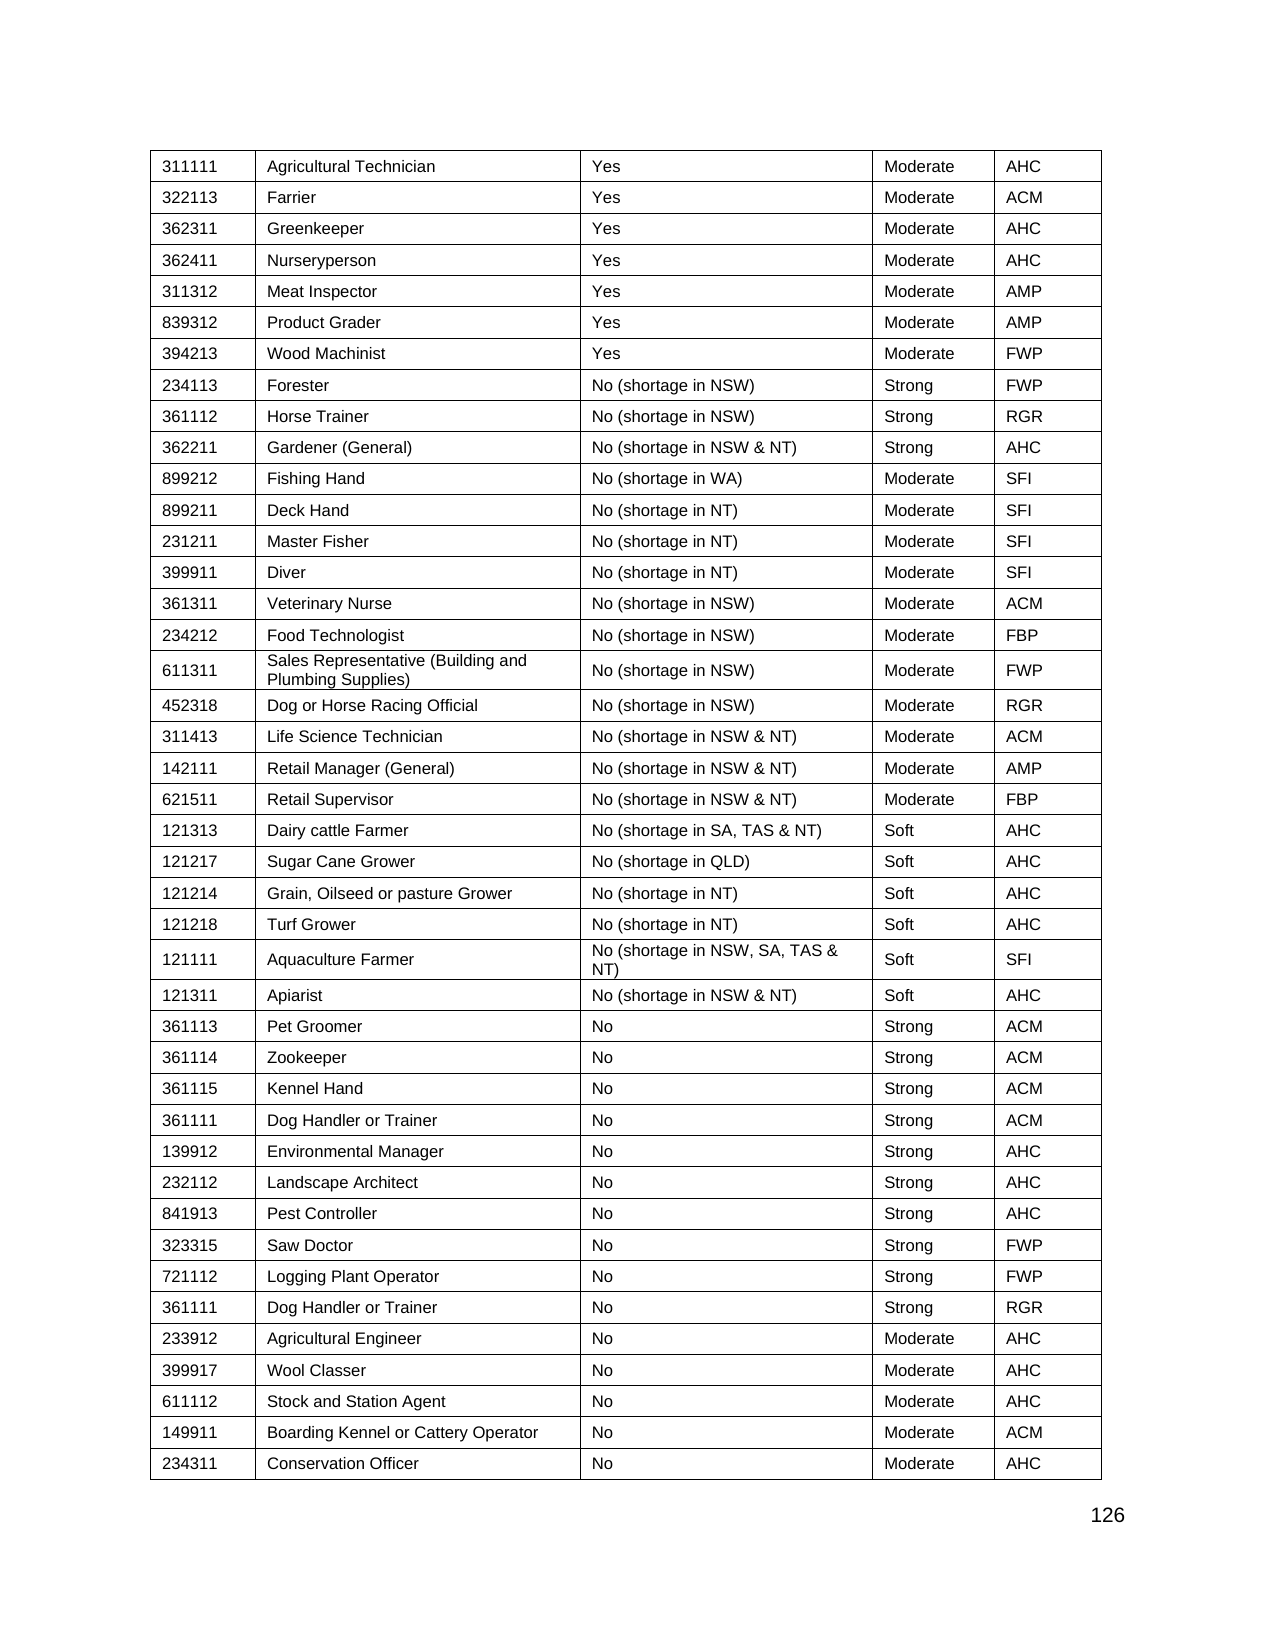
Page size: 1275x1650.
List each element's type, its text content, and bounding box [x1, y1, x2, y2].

table_cell Apiarist [256, 980, 580, 1010]
table_cell Moderate [873, 182, 994, 212]
table_cell No [581, 1074, 872, 1104]
table_cell Moderate [873, 722, 994, 752]
table_cell Moderate [873, 589, 994, 619]
table_cell No (shortage in QLD) [581, 847, 872, 877]
table_cell Moderate [873, 620, 994, 650]
table_cell No [581, 1292, 872, 1322]
table_cell 452318 [151, 690, 255, 721]
table_cell AHC [995, 878, 1101, 908]
table_cell SFI [995, 495, 1101, 525]
table_cell No (shortage in NSW) [581, 401, 872, 431]
table_cell No [581, 1042, 872, 1072]
table_cell 361112 [151, 401, 255, 431]
table_cell Grain, Oilseed or pasture Grower [256, 878, 580, 908]
table_cell Saw Doctor [256, 1230, 580, 1260]
table_cell Meat Inspector [256, 276, 580, 306]
table_cell 234212 [151, 620, 255, 650]
table_cell Horse Trainer [256, 401, 580, 431]
table_cell AHC [995, 1199, 1101, 1229]
table_cell Strong [873, 1105, 994, 1135]
table_cell No [581, 1167, 872, 1197]
table_cell Pet Groomer [256, 1011, 580, 1041]
table_cell Nurseryperson [256, 245, 580, 275]
table_cell Aquaculture Farmer [256, 940, 580, 979]
table_cell Strong [873, 1261, 994, 1291]
table_cell Soft [873, 847, 994, 877]
table_cell 899212 [151, 464, 255, 494]
table_cell FWP [995, 1230, 1101, 1260]
table_cell Yes [581, 307, 872, 337]
table_cell AHC [995, 151, 1101, 181]
table_cell AHC [995, 1136, 1101, 1166]
table_cell AMP [995, 753, 1101, 783]
table_cell No (shortage in NSW) [581, 370, 872, 400]
table_cell AHC [995, 1386, 1101, 1416]
table_cell AHC [995, 980, 1101, 1010]
table_cell RGR [995, 1292, 1101, 1322]
table_cell Life Science Technician [256, 722, 580, 752]
table_cell AHC [995, 1449, 1101, 1479]
table_cell Moderate [873, 151, 994, 181]
table_cell Wool Classer [256, 1355, 580, 1385]
table_cell ACM [995, 1042, 1101, 1072]
table_cell Soft [873, 815, 994, 846]
table_cell Moderate [873, 495, 994, 525]
table_cell No [581, 1324, 872, 1354]
table_cell Retail Supervisor [256, 784, 580, 814]
table_cell AHC [995, 432, 1101, 462]
table_cell No [581, 1136, 872, 1166]
table_cell Moderate [873, 1449, 994, 1479]
table_cell Food Technologist [256, 620, 580, 650]
table_cell 311413 [151, 722, 255, 752]
table_cell Yes [581, 214, 872, 244]
table_cell Yes [581, 276, 872, 306]
table_cell ACM [995, 182, 1101, 212]
table_cell 233912 [151, 1324, 255, 1354]
table_cell Strong [873, 1136, 994, 1166]
table_cell Fishing Hand [256, 464, 580, 494]
table_cell 399917 [151, 1355, 255, 1385]
table_cell Stock and Station Agent [256, 1386, 580, 1416]
table_cell Yes [581, 339, 872, 369]
table_cell Yes [581, 151, 872, 181]
table_cell AHC [995, 1167, 1101, 1197]
table_cell No (shortage in NSW, SA, TAS & NT) [581, 940, 872, 979]
table_cell Dog or Horse Racing Official [256, 690, 580, 721]
table_cell 142111 [151, 753, 255, 783]
table_cell No (shortage in NT) [581, 495, 872, 525]
table_cell Strong [873, 1011, 994, 1041]
table_cell No (shortage in NT) [581, 878, 872, 908]
table_cell Wood Machinist [256, 339, 580, 369]
table_cell 121218 [151, 909, 255, 939]
table_cell FBP [995, 784, 1101, 814]
table_cell No (shortage in NSW) [581, 589, 872, 619]
table_cell Agricultural Engineer [256, 1324, 580, 1354]
table_cell No [581, 1261, 872, 1291]
table_cell Moderate [873, 690, 994, 721]
table_cell No (shortage in NT) [581, 526, 872, 556]
table_cell RGR [995, 401, 1101, 431]
table_cell 361115 [151, 1074, 255, 1104]
table_cell No (shortage in NT) [581, 557, 872, 587]
table_cell 611311 [151, 651, 255, 689]
table_cell Moderate [873, 1324, 994, 1354]
table_cell 121311 [151, 980, 255, 1010]
table_cell Farrier [256, 182, 580, 212]
table_cell Strong [873, 370, 994, 400]
table_cell Strong [873, 1230, 994, 1260]
table_cell No [581, 1105, 872, 1135]
table_cell AHC [995, 909, 1101, 939]
table_cell Moderate [873, 1355, 994, 1385]
table_cell Zookeeper [256, 1042, 580, 1072]
table_cell No [581, 1230, 872, 1260]
table_cell No (shortage in NSW & NT) [581, 432, 872, 462]
table_cell Sugar Cane Grower [256, 847, 580, 877]
table_cell No (shortage in SA, TAS & NT) [581, 815, 872, 846]
table_cell No (shortage in NSW & NT) [581, 753, 872, 783]
table_cell Moderate [873, 464, 994, 494]
table_cell SFI [995, 557, 1101, 587]
table_cell 322113 [151, 182, 255, 212]
table_cell 323315 [151, 1230, 255, 1260]
table_cell Master Fisher [256, 526, 580, 556]
table_cell ACM [995, 722, 1101, 752]
table_cell 361111 [151, 1105, 255, 1135]
table_cell Landscape Architect [256, 1167, 580, 1197]
table_cell Soft [873, 980, 994, 1010]
table_cell 362211 [151, 432, 255, 462]
table_cell FWP [995, 1261, 1101, 1291]
table_cell 149911 [151, 1417, 255, 1447]
table_cell Yes [581, 182, 872, 212]
table_cell Greenkeeper [256, 214, 580, 244]
table_cell 311111 [151, 151, 255, 181]
table_cell Diver [256, 557, 580, 587]
table_cell SFI [995, 526, 1101, 556]
table_cell FWP [995, 651, 1101, 689]
table_cell No [581, 1417, 872, 1447]
table_cell 399911 [151, 557, 255, 587]
table_cell AHC [995, 815, 1101, 846]
table_cell Dairy cattle Farmer [256, 815, 580, 846]
table_cell 311312 [151, 276, 255, 306]
table_cell 361111 [151, 1292, 255, 1322]
table_cell 121217 [151, 847, 255, 877]
table_cell AHC [995, 847, 1101, 877]
table_cell ACM [995, 589, 1101, 619]
table_cell 361113 [151, 1011, 255, 1041]
table_cell No (shortage in NSW & NT) [581, 722, 872, 752]
table_cell Moderate [873, 1417, 994, 1447]
table_cell No (shortage in NSW & NT) [581, 980, 872, 1010]
table_cell AHC [995, 214, 1101, 244]
table_cell No (shortage in NSW) [581, 651, 872, 689]
table_cell Kennel Hand [256, 1074, 580, 1104]
table_cell AHC [995, 245, 1101, 275]
table_cell Dog Handler or Trainer [256, 1105, 580, 1135]
table_cell Moderate [873, 753, 994, 783]
table_cell Pest Controller [256, 1199, 580, 1229]
table_cell Turf Grower [256, 909, 580, 939]
table_cell AHC [995, 1324, 1101, 1354]
table_cell No [581, 1386, 872, 1416]
table_cell 362411 [151, 245, 255, 275]
table_cell Strong [873, 1074, 994, 1104]
table_cell 121313 [151, 815, 255, 846]
table_cell FWP [995, 370, 1101, 400]
table_cell 841913 [151, 1199, 255, 1229]
table_cell 839312 [151, 307, 255, 337]
table_cell Dog Handler or Trainer [256, 1292, 580, 1322]
table_cell Strong [873, 1199, 994, 1229]
table_cell 232112 [151, 1167, 255, 1197]
table_cell FWP [995, 339, 1101, 369]
table_cell Sales Representative (Building and Plumbing Supplies) [256, 651, 580, 689]
table_cell AMP [995, 276, 1101, 306]
table_cell No (shortage in NSW & NT) [581, 784, 872, 814]
table_cell Soft [873, 878, 994, 908]
table_cell No (shortage in WA) [581, 464, 872, 494]
table_cell Environmental Manager [256, 1136, 580, 1166]
table_cell Soft [873, 940, 994, 979]
table_cell Moderate [873, 245, 994, 275]
table_cell ACM [995, 1074, 1101, 1104]
table_cell SFI [995, 940, 1101, 979]
table_cell Moderate [873, 526, 994, 556]
table_cell Moderate [873, 276, 994, 306]
table_cell 611112 [151, 1386, 255, 1416]
table_cell 231211 [151, 526, 255, 556]
table_cell Moderate [873, 784, 994, 814]
table_cell 899211 [151, 495, 255, 525]
table_cell ACM [995, 1105, 1101, 1135]
table_cell FBP [995, 620, 1101, 650]
table_cell 621511 [151, 784, 255, 814]
table_cell 234311 [151, 1449, 255, 1479]
table_cell 361311 [151, 589, 255, 619]
table_cell 362311 [151, 214, 255, 244]
table_cell Forester [256, 370, 580, 400]
table_cell Conservation Officer [256, 1449, 580, 1479]
table_cell AMP [995, 307, 1101, 337]
table_cell Moderate [873, 214, 994, 244]
table_cell RGR [995, 690, 1101, 721]
table_cell Yes [581, 245, 872, 275]
table_cell Moderate [873, 307, 994, 337]
table_cell Veterinary Nurse [256, 589, 580, 619]
table_cell Moderate [873, 1386, 994, 1416]
table_cell Strong [873, 432, 994, 462]
table_cell ACM [995, 1011, 1101, 1041]
table_cell ACM [995, 1417, 1101, 1447]
table_cell Moderate [873, 557, 994, 587]
table_cell No [581, 1355, 872, 1385]
table_cell No (shortage in NSW) [581, 690, 872, 721]
table_cell No (shortage in NT) [581, 909, 872, 939]
table_cell Strong [873, 401, 994, 431]
table_cell 721112 [151, 1261, 255, 1291]
table_cell Logging Plant Operator [256, 1261, 580, 1291]
table_cell 139912 [151, 1136, 255, 1166]
table_cell Strong [873, 1292, 994, 1322]
table_cell Gardener (General) [256, 432, 580, 462]
table_cell Agricultural Technician [256, 151, 580, 181]
table_cell Strong [873, 1042, 994, 1072]
table_cell 394213 [151, 339, 255, 369]
table_cell Retail Manager (General) [256, 753, 580, 783]
table_cell 121111 [151, 940, 255, 979]
table_cell AHC [995, 1355, 1101, 1385]
table_cell Moderate [873, 339, 994, 369]
table_cell No [581, 1449, 872, 1479]
table_cell Deck Hand [256, 495, 580, 525]
table_cell No [581, 1011, 872, 1041]
table_cell 121214 [151, 878, 255, 908]
table_cell No (shortage in NSW) [581, 620, 872, 650]
table_cell SFI [995, 464, 1101, 494]
table_cell Moderate [873, 651, 994, 689]
table_cell 361114 [151, 1042, 255, 1072]
table_cell 234113 [151, 370, 255, 400]
table_cell Product Grader [256, 307, 580, 337]
table_cell No [581, 1199, 872, 1229]
table_cell Soft [873, 909, 994, 939]
table_cell Boarding Kennel or Cattery Operator [256, 1417, 580, 1447]
table_cell Strong [873, 1167, 994, 1197]
